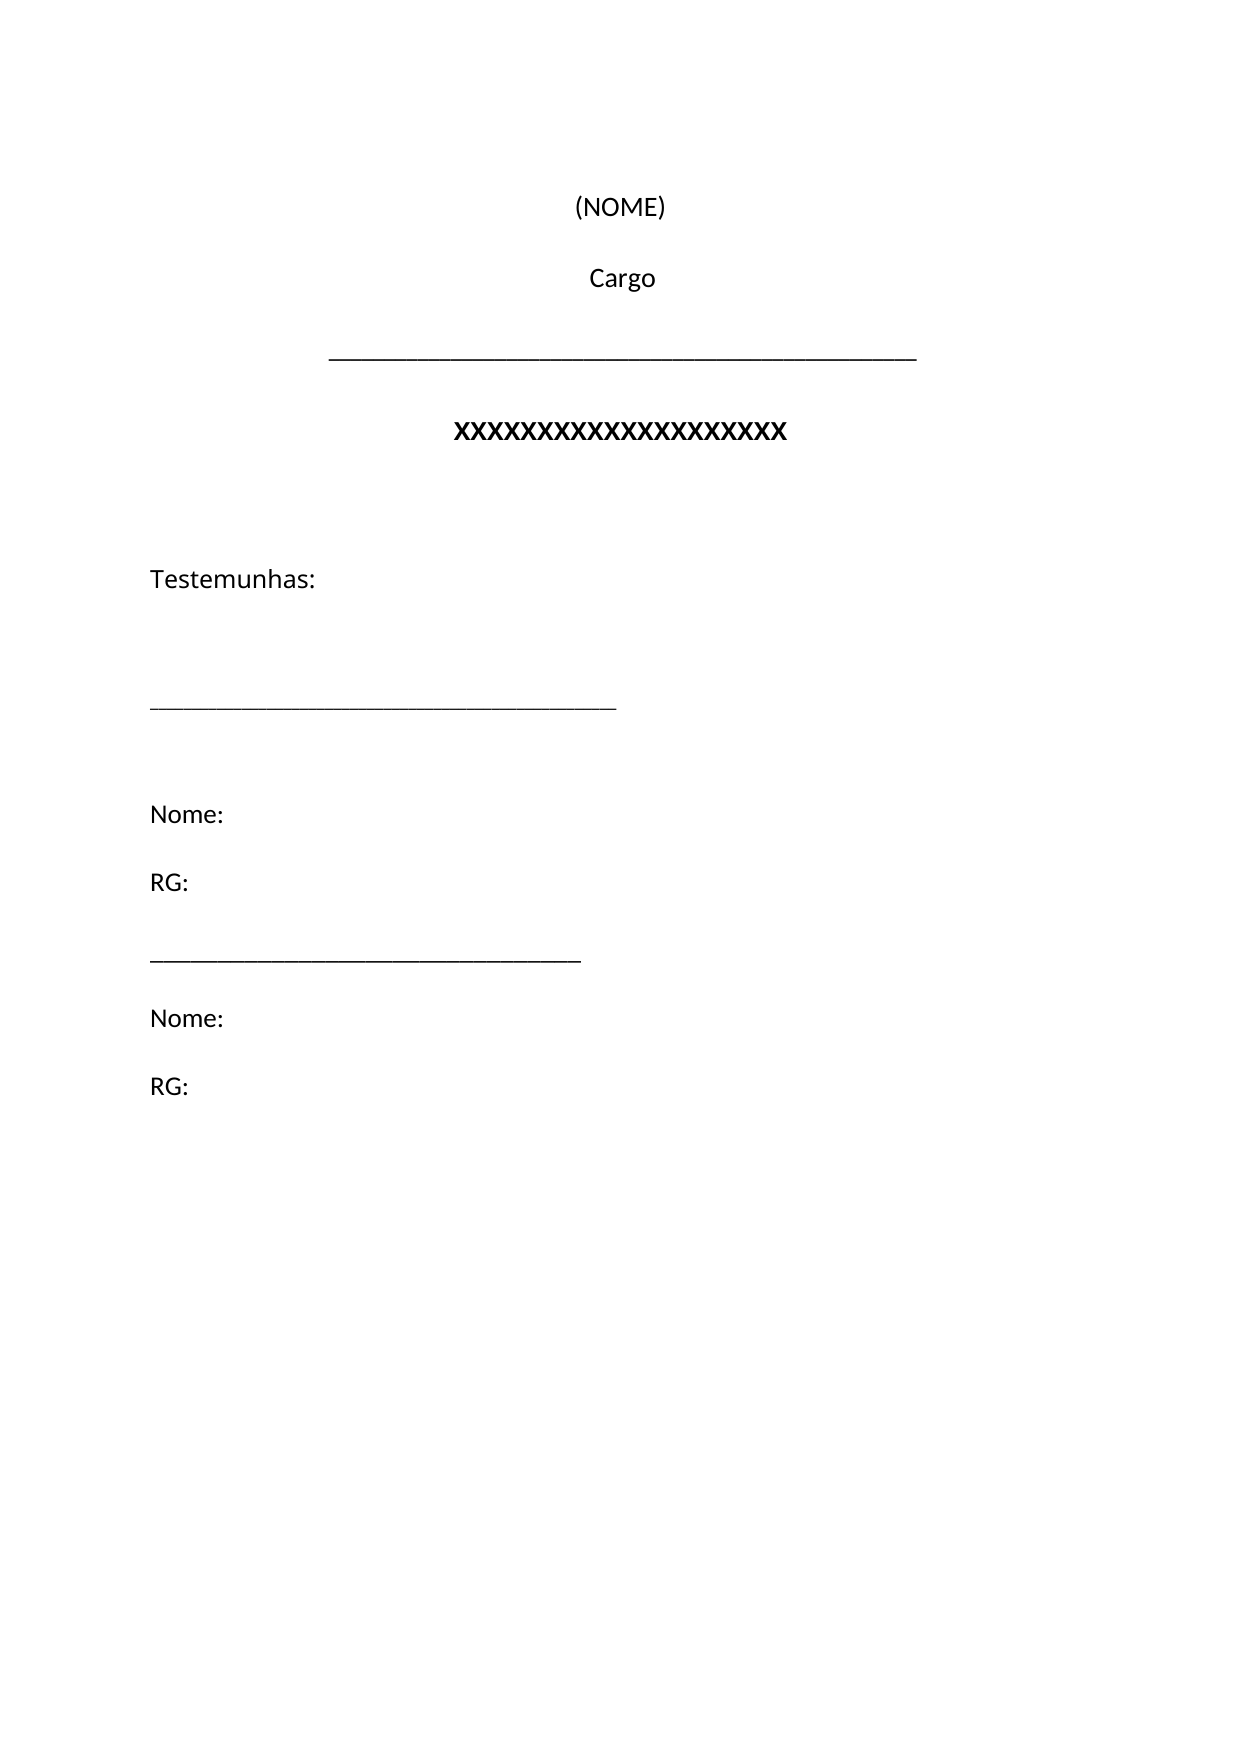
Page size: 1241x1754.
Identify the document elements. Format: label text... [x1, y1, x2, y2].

text RG: [150, 1069, 1090, 1102]
text RG: [150, 865, 1090, 898]
text Testemunhas: [150, 562, 1090, 596]
text Nome: [150, 797, 1090, 831]
text XXXXXXXXXXXXXXXXXXXX [150, 413, 1090, 447]
text ________________________________ [150, 933, 1090, 966]
text ________________________________________________________ [150, 687, 1090, 712]
text Nome: [150, 1001, 1090, 1034]
text (NOME) Cargo _____________________________________________________ [150, 189, 1090, 365]
